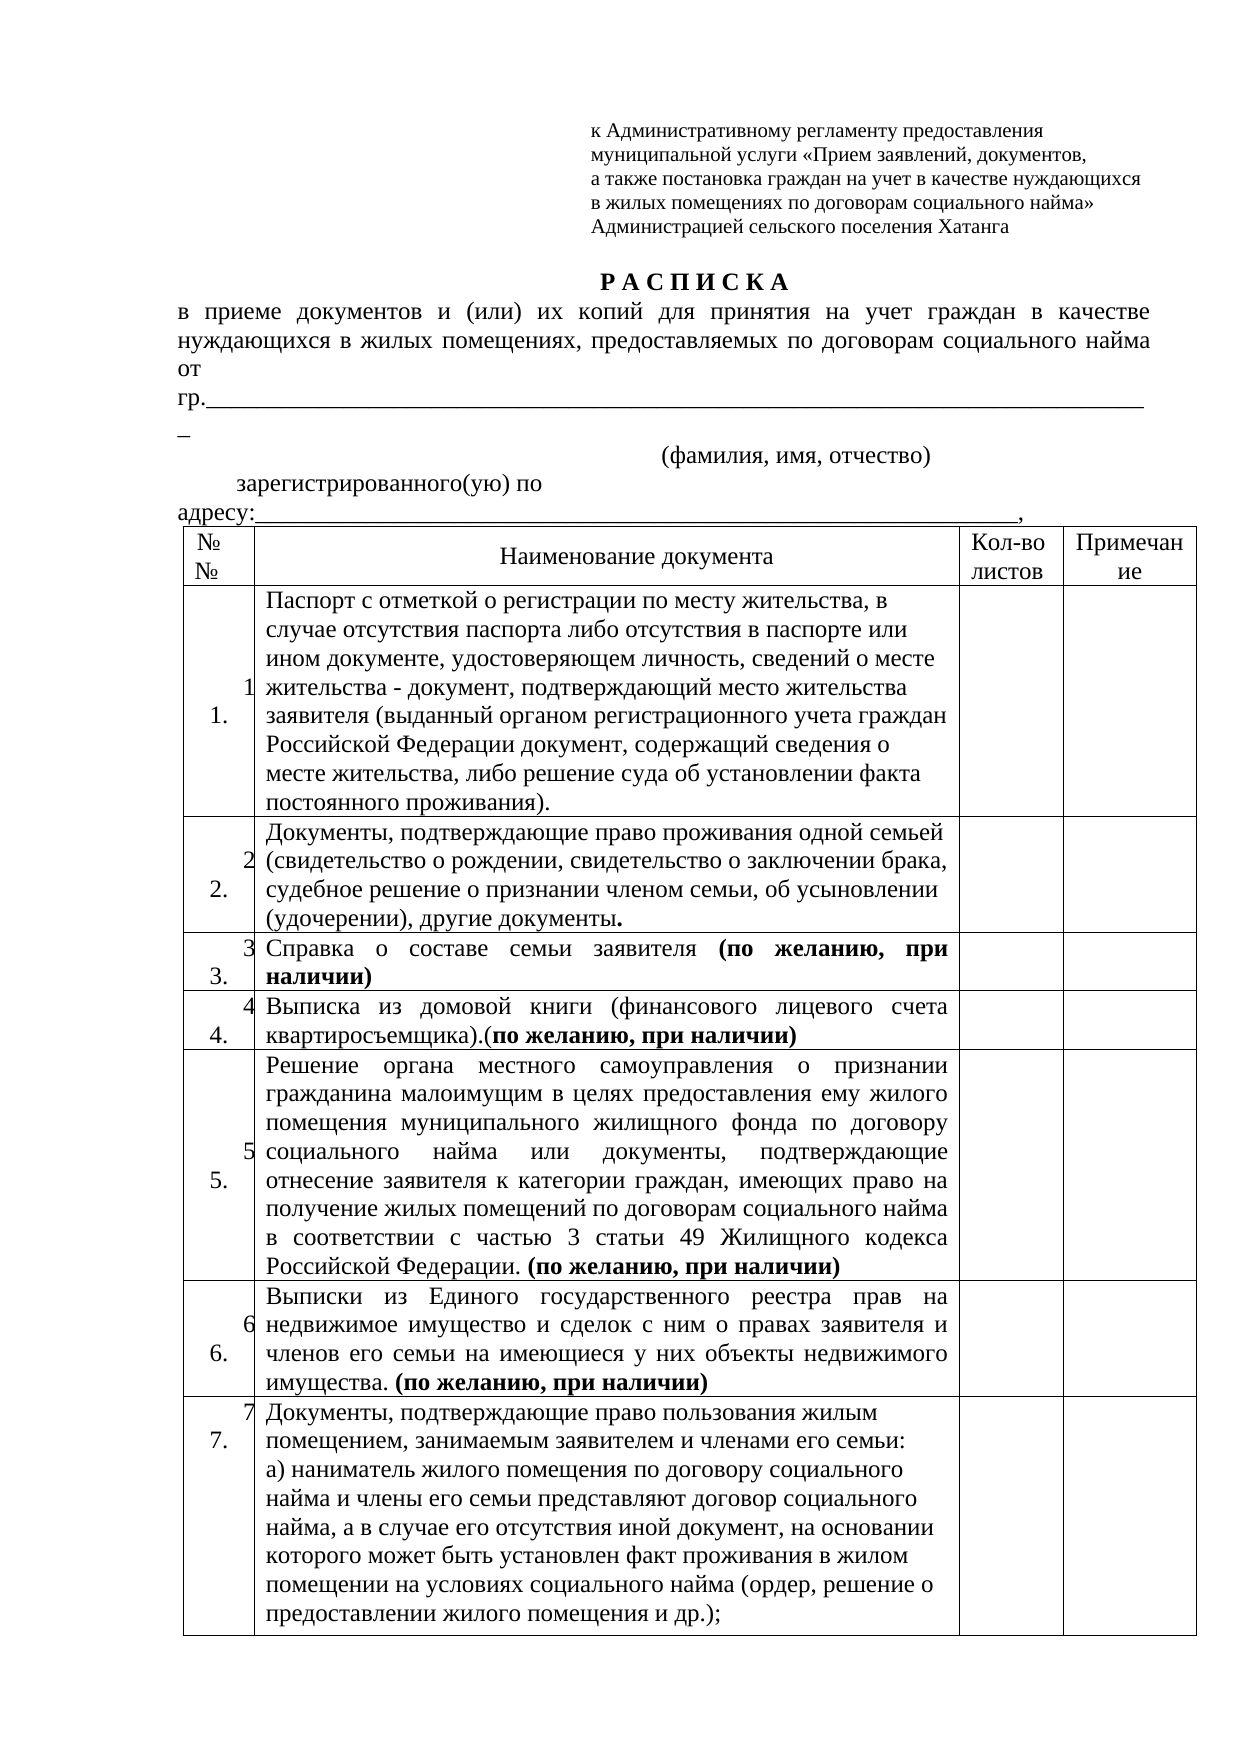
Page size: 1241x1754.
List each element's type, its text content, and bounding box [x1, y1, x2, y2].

table_cell [1064, 991, 1196, 1049]
table_cell Решение органа местного самоуправления о признании гражданина малоимущим в целях предоставления ему жилого помещения муниципального жилищного фонда по договору социального найма или документы, подтверждающие отнесение заявителя к категории граждан, имеющих право на получение жилых помещений по договорам социального найма в соответствии с частью 3 статьи 49 Жилищного кодекса Российской Федерации. (по желанию, при наличии) [255, 1050, 959, 1280]
table_cell Справка о составе семьи заявителя (по желанию, при наличии) [255, 933, 959, 990]
table_header Кол-во листов [960, 527, 1063, 584]
table_cell 11. [184, 586, 254, 816]
table_cell 22. [184, 817, 254, 932]
table_cell [1064, 1050, 1196, 1280]
table_header Наименование документа [255, 527, 959, 584]
title а также постановка граждан на учет в качестве нуждающихся [591, 166, 1152, 190]
text зарегистрированного(ую) по адресу:_____________________________________________________________, [177, 468, 1152, 526]
table_cell 77. [184, 1397, 254, 1635]
table_header №№ [184, 527, 254, 584]
table_cell 33. [184, 933, 254, 990]
title муниципальной услуги «Прием заявлений, документов, [591, 142, 1152, 166]
title в жилых помещениях по договорам социального найма» [591, 190, 1152, 214]
table_cell [960, 933, 1063, 990]
text в приеме документов и (или) их копий для принятия на учет граждан в качестве нуждающихся в жилых помещениях, предоставляемых по договорам социального найма от гр.____________________________________________________________________________ [177, 296, 1152, 440]
table_cell 66. [184, 1281, 254, 1396]
table_cell [960, 991, 1063, 1049]
title к Административному регламенту предоставления [591, 118, 1152, 142]
table_cell [1064, 586, 1196, 816]
title Администрацией сельского поселения Хатанга [591, 214, 1152, 238]
text (фамилия, имя, отчество) [177, 440, 1152, 468]
table_cell Выписка из домовой книги (финансового лицевого счета квартиросъемщика).(по желанию, при наличии) [255, 991, 959, 1049]
table_cell 44. [184, 991, 254, 1049]
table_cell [255, 1397, 959, 1635]
table_cell [960, 586, 1063, 816]
table_cell [1064, 1281, 1196, 1396]
table_cell Паспорт с отметкой о регистрации по месту жительства, в случае отсутствия паспорта либо отсутствия в паспорте или ином документе, удостоверяющем личность, сведений о месте жительства - документ, подтверждающий место жительства заявителя (выданный органом регистрационного учета граждан Российской Федерации документ, содержащий сведения о месте жительства, либо решение суда об установлении факта постоянного проживания). [255, 586, 959, 816]
table_cell Выписки из Единого государственного реестра прав на недвижимое имущество и сделок с ним о правах заявителя и членов его семьи на имеющиеся у них объекты недвижимого имущества. (по желанию, при наличии) [255, 1281, 959, 1396]
table_header Примечание [1064, 527, 1196, 584]
table_cell [1064, 933, 1196, 990]
table_cell [960, 1397, 1063, 1635]
table_cell [960, 1050, 1063, 1280]
table_cell Документы, подтверждающие право проживания одной семьей (свидетельство о рождении, свидетельство о заключении брака, судебное решение о признании членом семьи, об усыновлении (удочерении), другие документы. [255, 817, 959, 932]
table_cell [1064, 817, 1196, 932]
table_cell 55. [184, 1050, 254, 1280]
table_cell [1064, 1397, 1196, 1635]
text Р А С П И С К А [177, 267, 1152, 296]
table_cell [960, 817, 1063, 932]
table_cell [960, 1281, 1063, 1396]
